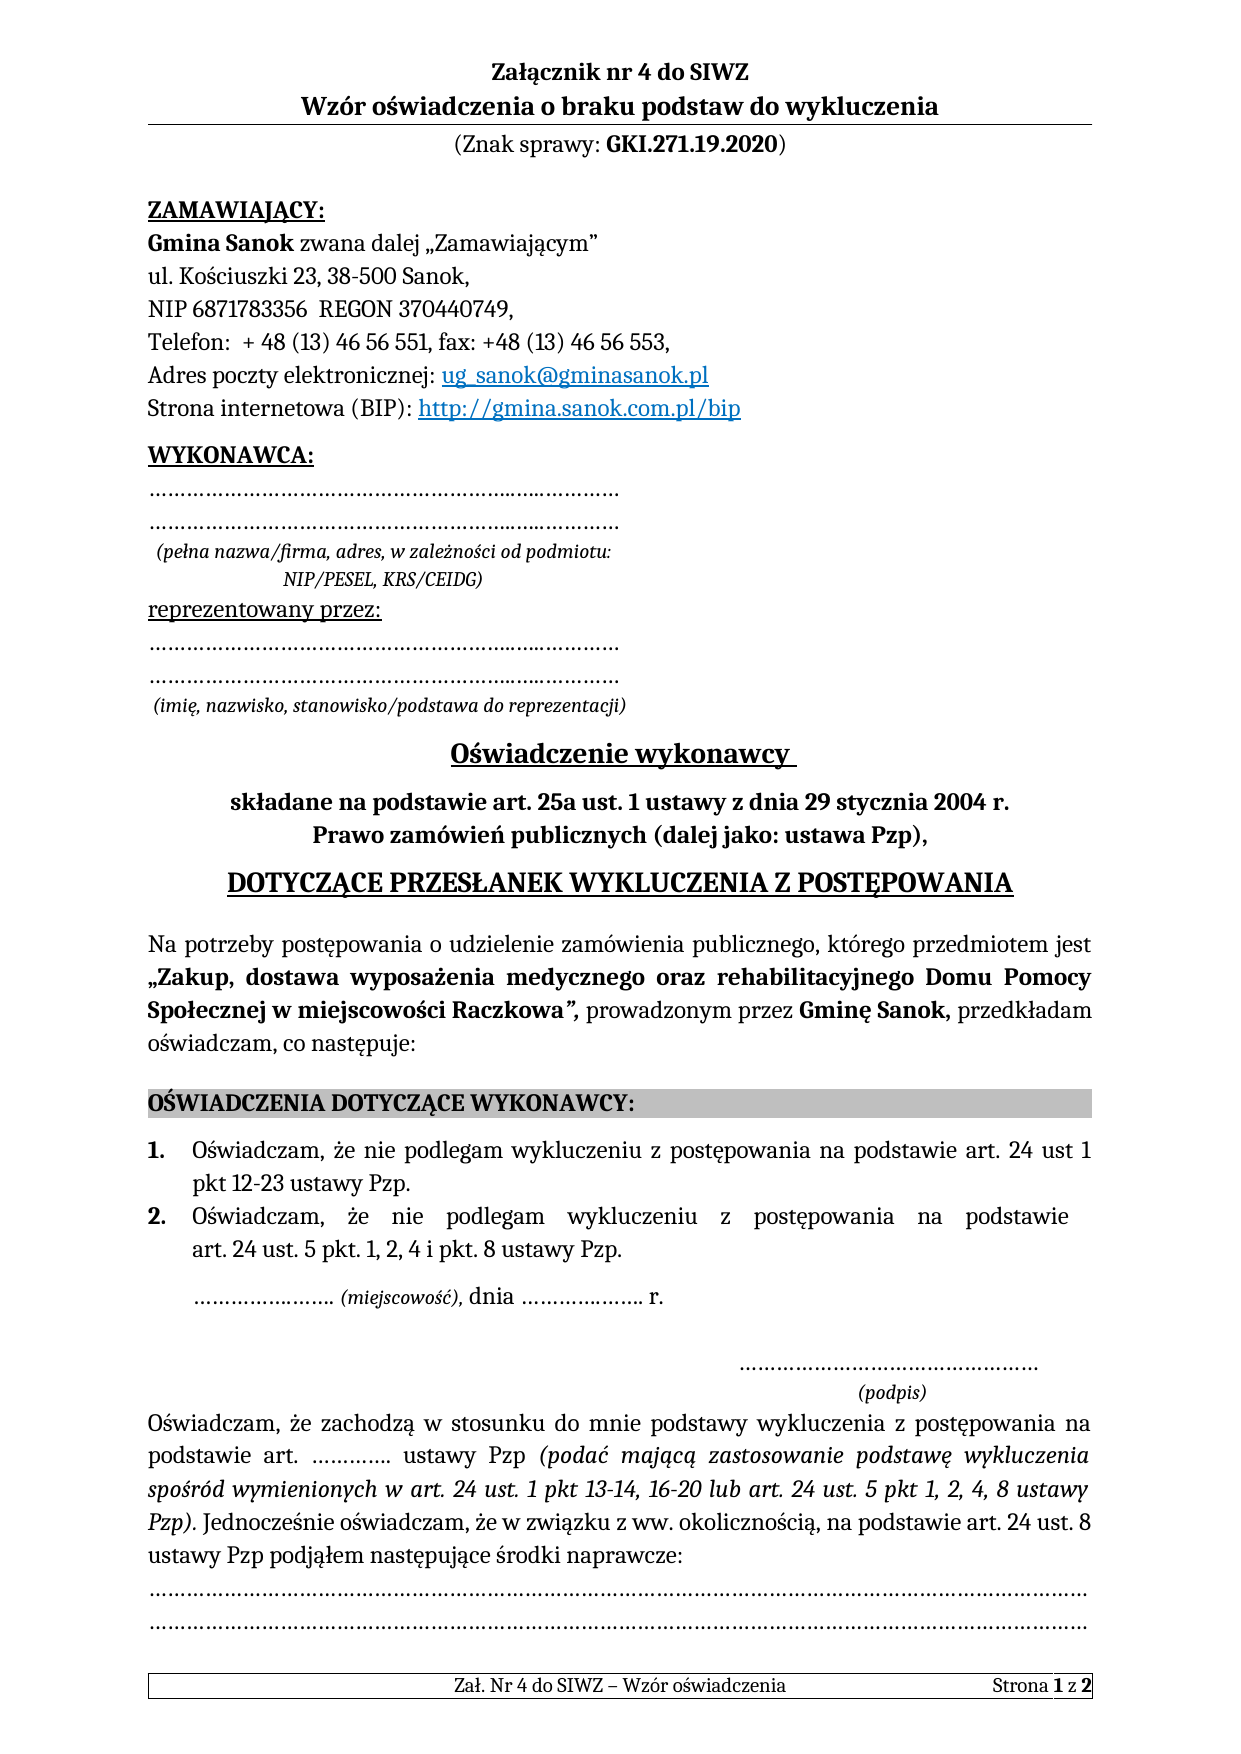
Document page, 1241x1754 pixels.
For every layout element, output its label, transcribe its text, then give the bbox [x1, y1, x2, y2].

text ZAMAWIAJĄCY: [148, 196, 1092, 225]
text (Znak sprawy: GKI.271.19.2020) [148, 130, 1092, 159]
list Oświadczam, że nie podlegam wykluczeniu z postępowania na podstawie art. 24 ust. 5 pkt. 1, 2, 4 i pkt. 8 ustawy Pzp. [148, 1202, 1092, 1264]
text Oświadczenie wykonawcy [148, 737, 1092, 770]
text Oświadczam, że zachodzą w stosunku do mnie podstawy wykluczenia z postępowania na podstawie art. …………. ustawy Pzp (podać mającą zastosowanie podstawę wykluczenia spośród wymienionych w art. 24 ust. 1 pkt 13-14, 16-20 lub art. 24 ust. 5 pkt 1, 2, 4, 8 ustawy Pzp). Jednocześnie oświadczam, że w związku z ww. okolicznością, na podstawie art. 24 ust. 8 ustawy Pzp podjąłem następujące środki naprawcze: [148, 1408, 1092, 1569]
text …………………………………………………..…..………… [148, 474, 650, 503]
text …………………………………………………..…..………… [148, 507, 650, 536]
text Telefon: + 48 (13) 46 56 551, fax: +48 (13) 46 56 553, [148, 328, 1092, 357]
text WYKONAWCA: [148, 441, 1092, 470]
text (pełna nazwa/firma, adres, w zależności od podmiotu: NIP/PESEL, KRS/CEIDG) [148, 540, 621, 591]
text OŚWIADCZENIA DOTYCZĄCE WYKONAWCY: [148, 1089, 1092, 1118]
text ………………………………………… [148, 1348, 1092, 1377]
text Adres poczty elektronicznej: ug_sanok@gminasanok.pl [148, 361, 1092, 390]
text Wzór oświadczenia o braku podstaw do wykluczenia [148, 91, 1092, 124]
text Gmina Sanok zwana dalej „Zamawiającym” [148, 229, 1092, 258]
text (podpis) [738, 1381, 1092, 1405]
text Na potrzeby postępowania o udzielenie zamówienia publicznego, którego przedmiotem jest „Zakup, dostawa wyposażenia medycznego oraz rehabilitacyjnego Domu Pomocy Społecznej w miejscowości Raczkowa”, prowadzonym przez Gminę Sanok, przedkładam oświadczam, co następuje: [148, 930, 1092, 1057]
list Oświadczam, że nie podlegam wykluczeniu z postępowania na podstawie art. 24 ust 1 pkt 12-23 ustawy Pzp. [148, 1136, 1092, 1198]
text ul. Kościuszki 23, 38-500 Sanok, [148, 262, 1092, 291]
text składane na podstawie art. 25a ust. 1 ustawy z dnia 29 stycznia 2004 r. [148, 788, 1092, 817]
text DOTYCZĄCE PRZESŁANEK WYKLUCZENIA Z POSTĘPOWANIA [148, 866, 1092, 900]
text …………………………………………………..…..………… [148, 661, 650, 690]
text reprezentowany przez: [148, 595, 1092, 624]
text …………………………………………………..…..………… [148, 628, 650, 657]
text Prawo zamówień publicznych (dalej jako: ustawa Pzp), [148, 821, 1092, 849]
text Strona internetowa (BIP): http://gmina.sanok.com.pl/bip [148, 394, 1092, 423]
text (imię, nazwisko, stanowisko/podstawa do reprezentacji) [148, 694, 1092, 718]
text Załącznik nr 4 do SIWZ [148, 58, 1092, 87]
text …………….……. (miejscowość), dnia ………….……. r. [148, 1282, 1092, 1311]
text NIP 6871783356 REGON 370440749, [148, 295, 1092, 324]
text ………………………………………………………………………………………………………………………………………………………………………………………………………………………………………………………………………… [148, 1573, 1092, 1635]
